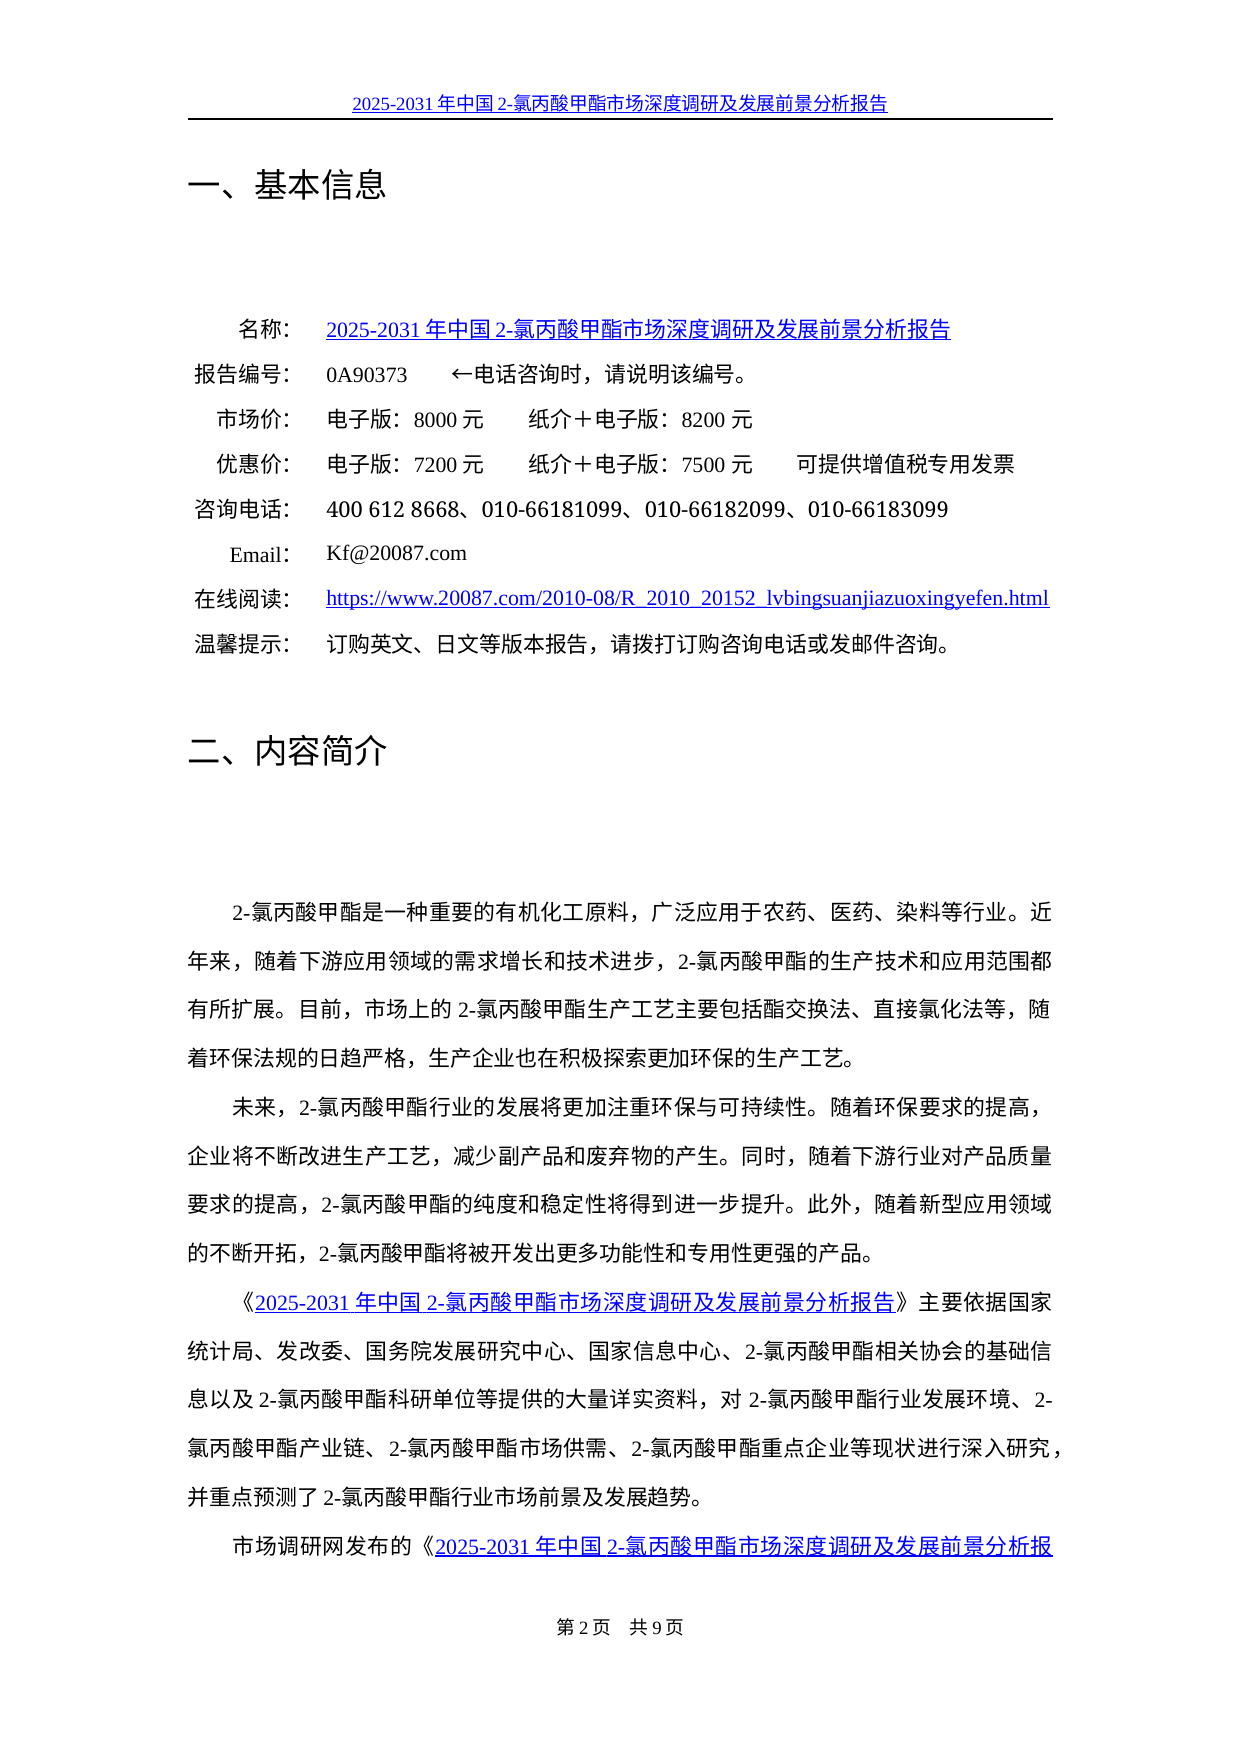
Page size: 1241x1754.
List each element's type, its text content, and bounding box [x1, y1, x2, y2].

table_header 名称： [167, 312, 315, 357]
table_header 2025-2031年中国2-氯丙酸甲酯市场深度调研及发展前景分析报告 [315, 312, 1073, 357]
table_cell 400 612 8668、010-66181099、010-66182099、010-66183099 [315, 492, 1073, 537]
table_cell 在线阅读： [167, 582, 315, 627]
table_cell 电子版：7200 元 纸介＋电子版：7500 元 可提供增值税专用发票 [315, 447, 1073, 492]
table_cell Email： [167, 537, 315, 582]
table_cell 咨询电话： [167, 492, 315, 537]
table_cell 0A90373 ←电话咨询时，请说明该编号。 [315, 357, 1073, 402]
table_cell 优惠价： [167, 447, 315, 492]
title 二、内容简介 [187, 717, 1053, 782]
title 一、基本信息 [187, 150, 1053, 215]
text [187, 894, 1053, 1561]
table_cell 电子版：8000 元 纸介＋电子版：8200 元 [315, 402, 1073, 447]
table_cell 订购英文、日文等版本报告，请拨打订购咨询电话或发邮件咨询。 [315, 627, 1073, 672]
table_cell [315, 582, 1073, 627]
table_cell Kf@20087.com [315, 537, 1073, 582]
table_cell 市场价： [167, 402, 315, 447]
table_cell 报告编号： [167, 357, 315, 402]
table_cell 温馨提示： [167, 627, 315, 672]
